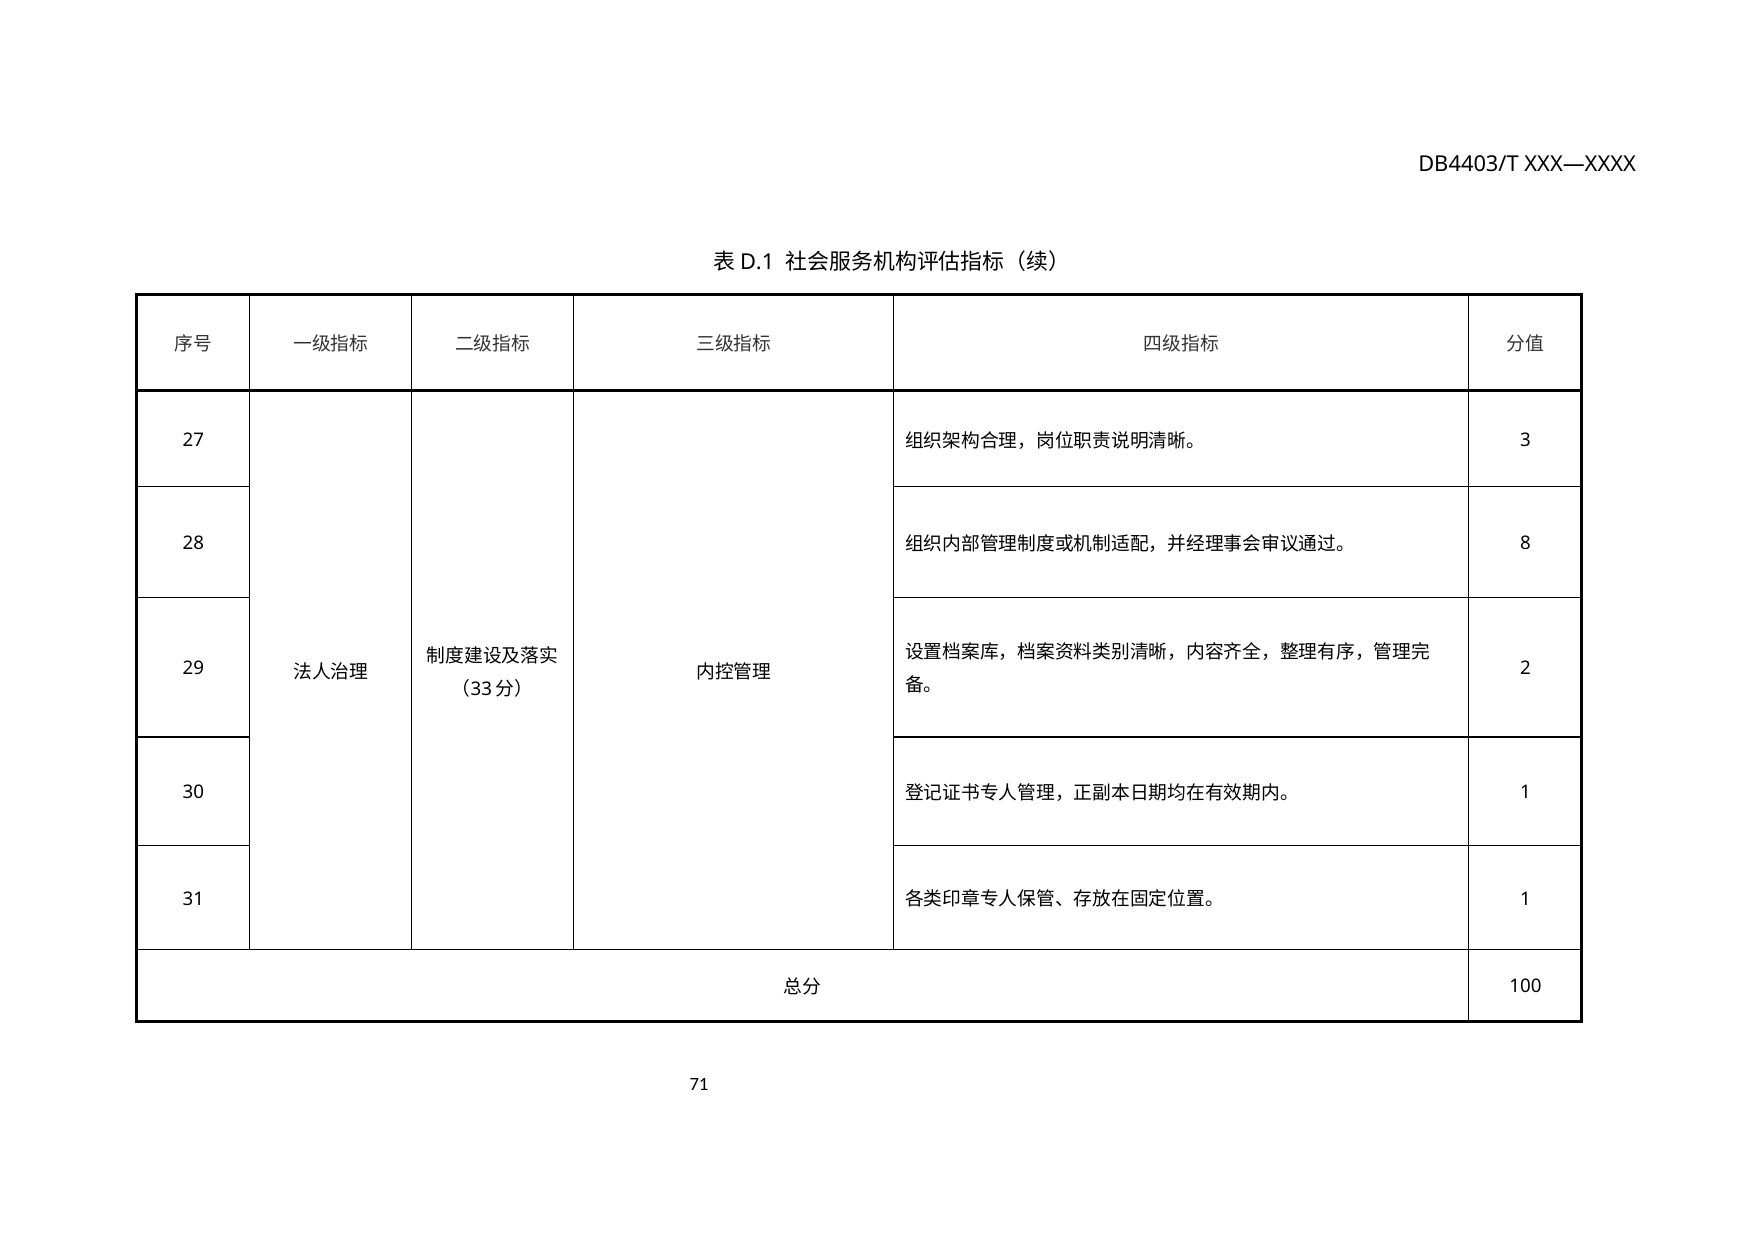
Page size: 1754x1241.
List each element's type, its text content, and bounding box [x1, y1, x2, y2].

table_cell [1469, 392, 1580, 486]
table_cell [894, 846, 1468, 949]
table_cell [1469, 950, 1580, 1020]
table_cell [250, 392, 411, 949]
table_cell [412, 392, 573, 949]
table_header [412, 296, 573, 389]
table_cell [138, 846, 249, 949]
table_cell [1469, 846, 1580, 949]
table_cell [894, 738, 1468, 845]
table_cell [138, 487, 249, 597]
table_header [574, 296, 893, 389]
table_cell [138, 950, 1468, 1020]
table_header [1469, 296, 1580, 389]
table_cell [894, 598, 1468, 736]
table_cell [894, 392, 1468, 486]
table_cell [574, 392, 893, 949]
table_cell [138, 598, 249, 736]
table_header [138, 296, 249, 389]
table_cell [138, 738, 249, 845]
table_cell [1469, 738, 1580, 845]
list 表D.1 社会服务机构评估指标（续） [148, 244, 1636, 276]
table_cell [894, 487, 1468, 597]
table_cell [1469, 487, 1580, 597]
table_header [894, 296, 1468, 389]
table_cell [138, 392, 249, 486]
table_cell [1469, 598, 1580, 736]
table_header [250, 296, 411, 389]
